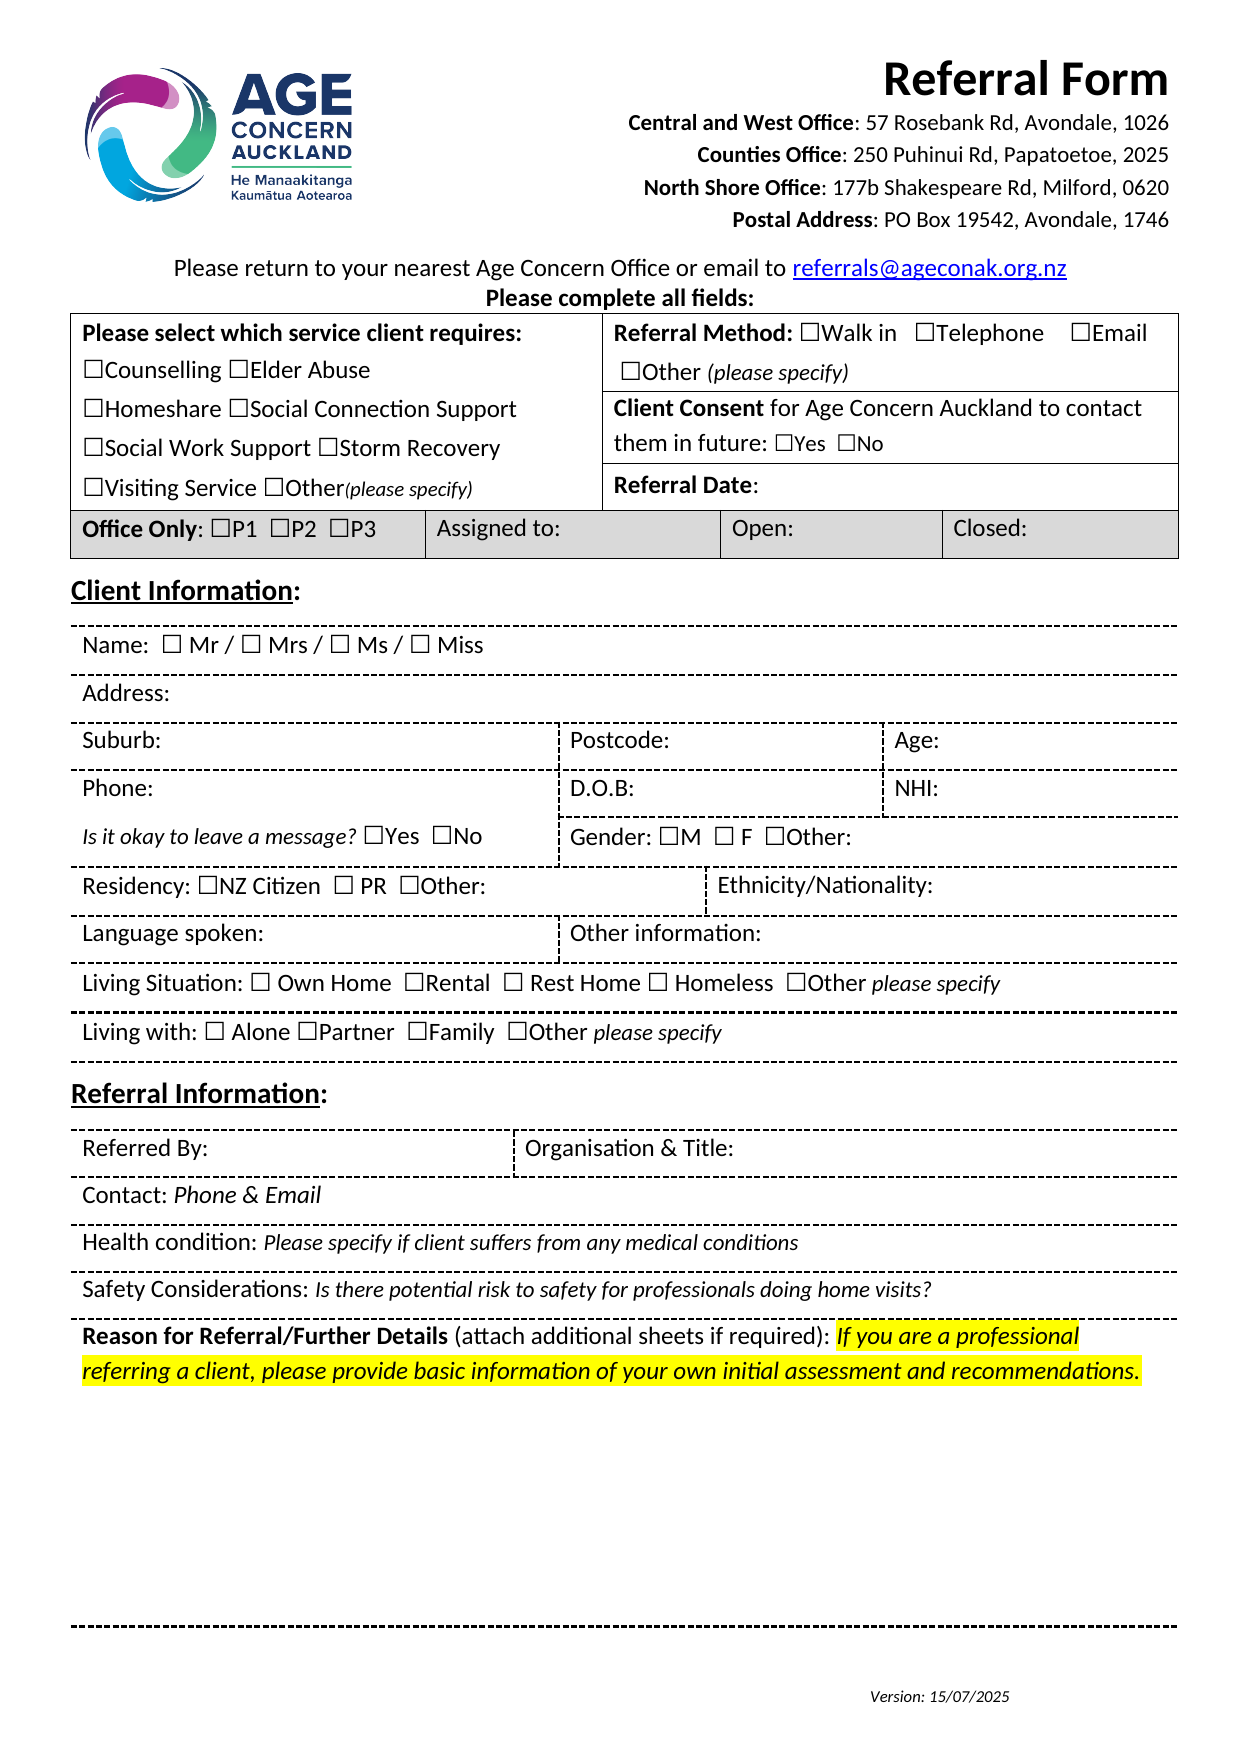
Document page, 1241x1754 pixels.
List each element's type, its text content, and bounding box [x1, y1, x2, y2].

table_cell Closed: [943, 511, 1178, 558]
table_cell Assigned to: [426, 511, 720, 558]
table_cell Open: [721, 511, 942, 558]
text Client Information: [71, 572, 1169, 607]
table_cell D.O.B: [559, 769, 883, 816]
table_cell Ethnicity/Nationality: [706, 866, 1178, 915]
table_header Referred By: [71, 1129, 514, 1176]
table_cell Postcode: [559, 722, 883, 769]
table_cell Contact: Phone & Email [71, 1176, 1178, 1223]
table_cell Residency: NZ Citizen PR Other: [71, 866, 706, 915]
table_header Organisation & Title: [514, 1129, 1178, 1176]
text Referral Information: [71, 1075, 1169, 1111]
table_cell NHI: [883, 769, 1178, 816]
table_cell Other information: [559, 915, 1178, 962]
text Please complete all fields: [71, 283, 1169, 313]
text Please return to your nearest Age Concern Office or email to referrals@ageconak.org.nz [71, 237, 1169, 283]
table_cell Safety Considerations: Is there potential risk to safety for professionals doing home visits? [71, 1271, 1178, 1318]
table_cell Language spoken: [71, 915, 558, 962]
table_cell Living Situation: Own Home Rental Rest Home Homeless Other please specify [71, 962, 1178, 1011]
table_cell Address: [71, 674, 1178, 722]
picture [70, 61, 370, 214]
table_cell Phone: Is it okay to leave a message? Yes No [71, 769, 558, 866]
table_cell Office Only: P1 P2 P3 [71, 511, 425, 558]
table_header Please select which service client requires: Counselling ☐Elder Abuse Homeshare Social Connection Support ☐Social Work Support Storm Recovery ☐Visiting Service ☐Other(please specify) [71, 314, 602, 510]
table_header Name: Mr / Mrs / Ms / Miss [71, 625, 1178, 674]
table_cell Living with: Alone Partner Family Other please specify [71, 1011, 1178, 1061]
table_cell Health condition: Please specify if client suffers from any medical conditions [71, 1224, 1178, 1271]
table_cell Age: [883, 722, 1178, 769]
table_cell Client Consent for Age Concern Auckland to contact them in future: Yes No [603, 392, 1178, 462]
table_cell Gender: M F Other: [559, 816, 1178, 866]
table_cell Suburb: [71, 722, 558, 769]
table_cell Reason for Referral/Further Details (attach additional sheets if required): If you are a professional referring a client, please provide basic information of your own initial assessment and recommendations. [71, 1318, 1178, 1625]
table_cell Referral Date: [603, 464, 1178, 510]
table_header Referral Method: Walk in Telephone Email Other (please specify) [603, 314, 1178, 391]
